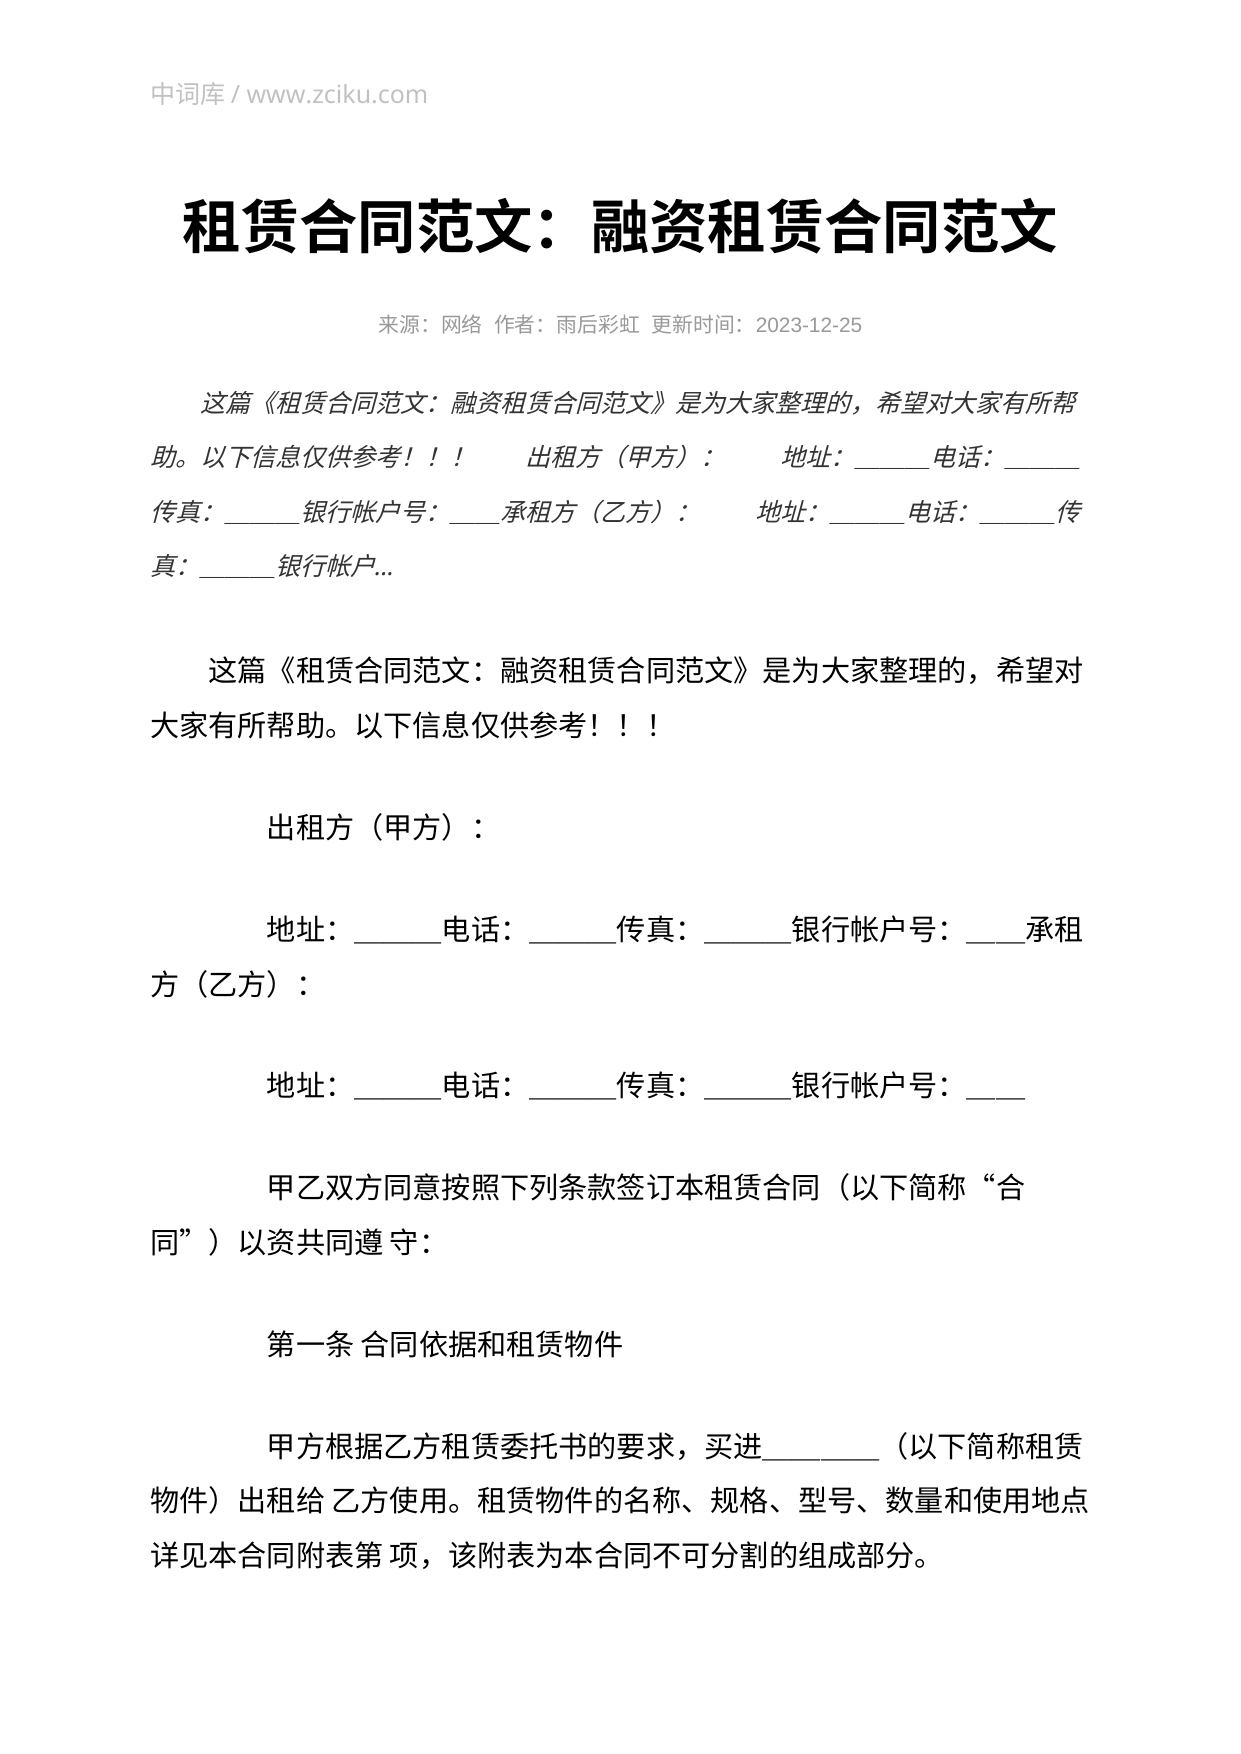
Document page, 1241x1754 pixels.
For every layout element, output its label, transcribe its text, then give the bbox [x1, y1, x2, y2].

text 来源：网络 作者：雨后彩虹 更新时间：2023-12-25 [150, 313, 1090, 337]
text 这篇《租赁合同范文：融资租赁合同范文》是为大家整理的，希望对大家有所帮助。以下信息仅供参考！！！ [150, 648, 1090, 745]
text 这篇《租赁合同范文：融资租赁合同范文》是为大家整理的，希望对大家有所帮助。以下信息仅供参考！！！ 出租方（甲方）： 地址：＿＿＿电话：＿＿＿传真：＿＿＿银行帐户号：＿＿承租方（乙方）： 地址：＿＿＿电话：＿＿＿传真：＿＿＿银行帐户... [150, 383, 1090, 583]
text 出租方（甲方）： [150, 804, 1090, 847]
subtitle 租赁合同范文：融资租赁合同范文 [150, 181, 1090, 266]
text 地址：＿＿＿电话：＿＿＿传真：＿＿＿银行帐户号：＿＿ [150, 1063, 1090, 1105]
text 第一条 合同依据和租赁物件 [150, 1321, 1090, 1364]
text 甲方根据乙方租赁委托书的要求，买进＿＿＿＿（以下简称租赁物件）出租给 乙方使用。租赁物件的名称、规格、型号、数量和使用地点详见本合同附表第 项，该附表为本合同不可分割的组成部分。 [150, 1423, 1090, 1575]
text 甲乙双方同意按照下列条款签订本租赁合同（以下简称“合同”）以资共同遵 守： [150, 1165, 1090, 1262]
text 地址：＿＿＿电话：＿＿＿传真：＿＿＿银行帐户号：＿＿承租方（乙方）： [150, 906, 1090, 1003]
